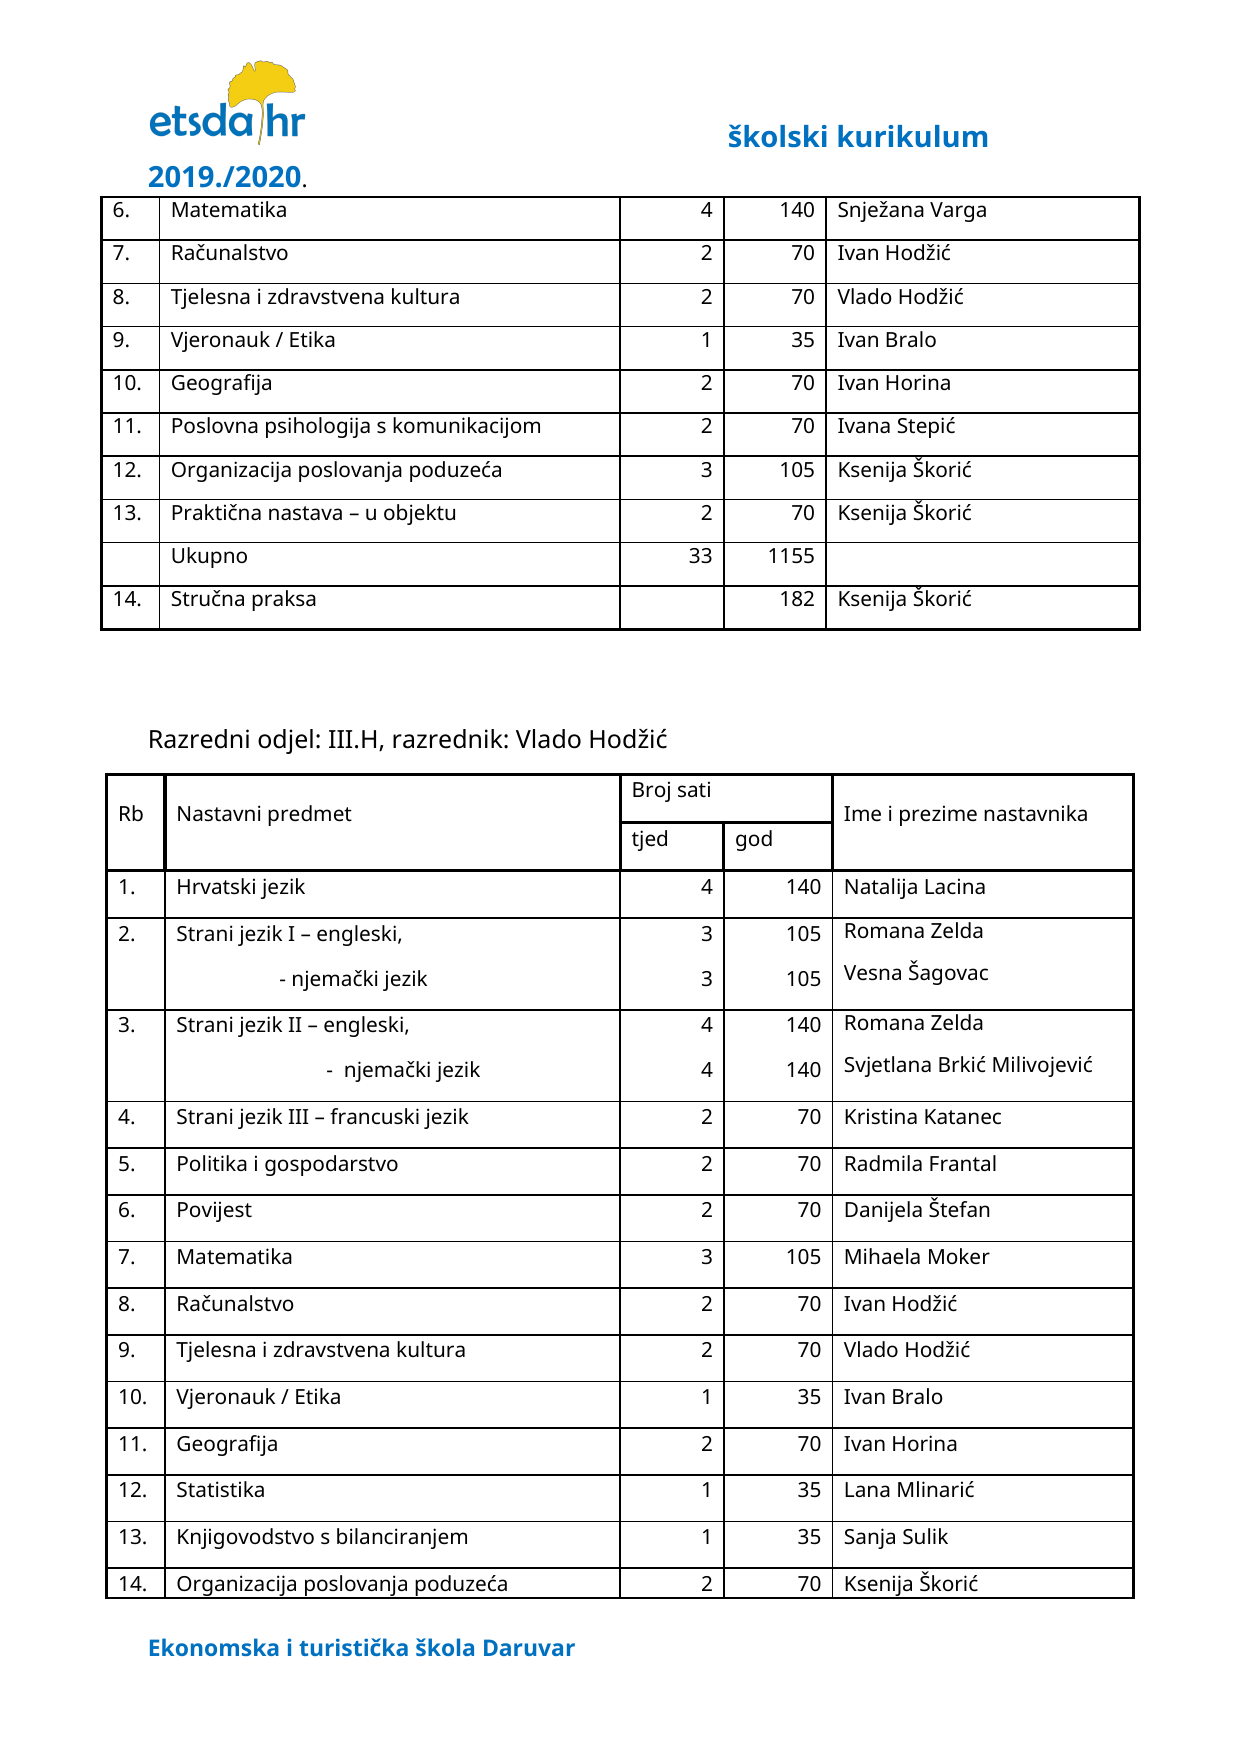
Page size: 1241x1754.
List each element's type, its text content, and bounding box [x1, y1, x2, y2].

table_cell Ivan Horina [833, 1429, 1132, 1474]
table_cell 70 [725, 1336, 832, 1381]
table_cell 2 [621, 371, 723, 412]
table_cell Natalija Lacina [833, 872, 1132, 917]
table_cell 11. [103, 414, 159, 455]
table_cell 2 [621, 1336, 723, 1381]
table_cell 7. [108, 1242, 164, 1287]
table_cell 9. [108, 1336, 164, 1381]
table_cell 10. [103, 371, 159, 412]
table_cell 2 [621, 284, 723, 326]
table_cell 35 [725, 1522, 832, 1567]
table_cell [827, 543, 1138, 585]
table_cell Tjelesna i zdravstvena kultura [166, 1336, 619, 1381]
table_cell Politika i gospodarstvo [166, 1149, 619, 1194]
table_cell 3 [621, 457, 723, 499]
table_cell Ivan Bralo [827, 327, 1138, 369]
table_cell Romana Zelda Vesna Šagovac [833, 919, 1132, 1009]
table_cell Geografija [166, 1429, 619, 1474]
table_cell 7. [103, 241, 159, 282]
table_cell Računalstvo [166, 1289, 619, 1334]
table_cell 2 [621, 1289, 723, 1334]
table_cell Strani jezik II – engleski, - njemački jezik [166, 1011, 619, 1101]
table_cell 5. [108, 1149, 164, 1194]
table_header Nastavni predmet [167, 776, 619, 869]
table_cell Vlado Hodžić [827, 284, 1138, 326]
table_cell Hrvatski jezik [166, 872, 619, 917]
table_cell Ksenija Škorić [827, 500, 1138, 542]
table_cell Vjeronauk / Etika [160, 327, 619, 369]
table_cell 13. [103, 500, 159, 542]
table_cell Povijest [166, 1196, 619, 1241]
table_cell 1 [621, 1382, 723, 1427]
table_cell 105 [725, 457, 825, 499]
table_cell 105 105 [725, 919, 832, 1009]
table_cell 4. [108, 1102, 164, 1147]
table_cell 35 [725, 1382, 832, 1427]
table_cell 2 [621, 500, 723, 542]
table_cell Geografija [160, 371, 619, 412]
table_cell 70 [725, 1289, 832, 1334]
table_cell Lana Mlinarić [833, 1476, 1132, 1521]
table_cell Knjigovodstvo s bilanciranjem [166, 1522, 619, 1567]
table_cell 1 [621, 1522, 723, 1567]
table_cell 1155 [725, 543, 825, 585]
table_cell Ksenija Škorić [827, 587, 1138, 628]
table_cell 2. [108, 919, 164, 1009]
table_cell Statistika [166, 1476, 619, 1521]
table_cell 12. [103, 457, 159, 499]
table_cell Ivan Horina [827, 371, 1138, 412]
table_cell 2 [621, 1569, 723, 1597]
table_cell Ivan Bralo [833, 1382, 1132, 1427]
table_cell Snježana Varga [827, 198, 1138, 239]
table_cell tjed [622, 824, 722, 869]
table_cell 140 140 [725, 1011, 832, 1101]
table_cell Strani jezik III – francuski jezik [166, 1102, 619, 1147]
table_cell [621, 587, 723, 628]
table_cell 8. [108, 1289, 164, 1334]
table_cell 13. [108, 1522, 164, 1567]
table_cell Ukupno [160, 543, 619, 585]
table_cell Ksenija Škorić [833, 1569, 1132, 1597]
table_cell Ivan Hodžić [833, 1289, 1132, 1334]
table_cell Radmila Frantal [833, 1149, 1132, 1194]
table_cell 2 [621, 1429, 723, 1474]
table_cell 140 [725, 198, 825, 239]
table_cell 14. [108, 1569, 164, 1597]
table_cell Ivana Stepić [827, 414, 1138, 455]
table_cell 12. [108, 1476, 164, 1521]
table_cell 6. [103, 198, 159, 239]
table_cell Kristina Katanec [833, 1102, 1132, 1147]
table_cell Strani jezik I – engleski, - njemački jezik [166, 919, 619, 1009]
table_cell Organizacija poslovanja poduzeća [166, 1569, 619, 1597]
table_cell 3 3 [621, 919, 723, 1009]
table_cell [103, 543, 159, 585]
table_cell Računalstvo [160, 241, 619, 282]
table_cell 1 [621, 327, 723, 369]
text Razredni odjel: III.H, razrednik: Vlado Hodžić [148, 722, 1093, 756]
table_cell 6. [108, 1196, 164, 1241]
table_cell Romana Zelda Svjetlana Brkić Milivojević [833, 1011, 1132, 1101]
table_cell 182 [725, 587, 825, 628]
table_cell 11. [108, 1429, 164, 1474]
table_cell 70 [725, 1102, 832, 1147]
table_cell Vlado Hodžić [833, 1336, 1132, 1381]
table_cell Vjeronauk / Etika [166, 1382, 619, 1427]
table_cell 35 [725, 1476, 832, 1521]
table_cell Poslovna psihologija s komunikacijom [160, 414, 619, 455]
table_cell Mihaela Moker [833, 1242, 1132, 1287]
table_cell 4 [621, 198, 723, 239]
table_cell 70 [725, 1569, 832, 1597]
table_cell Organizacija poslovanja poduzeća [160, 457, 619, 499]
table_cell 2 [621, 1149, 723, 1194]
table_cell 35 [725, 327, 825, 369]
table_cell 33 [621, 543, 723, 585]
table_cell Praktična nastava – u objektu [160, 500, 619, 542]
table_cell Ksenija Škorić [827, 457, 1138, 499]
table_cell god [725, 824, 831, 869]
table_cell 4 [621, 872, 723, 917]
table_cell Ivan Hodžić [827, 241, 1138, 282]
table_cell 70 [725, 414, 825, 455]
table_cell Matematika [160, 198, 619, 239]
table_cell 4 4 [621, 1011, 723, 1101]
table_cell 140 [725, 872, 832, 917]
table_cell 1 [621, 1476, 723, 1521]
table_cell 105 [725, 1242, 832, 1287]
table_cell Danijela Štefan [833, 1196, 1132, 1241]
table_header Ime i prezime nastavnika [834, 776, 1132, 869]
table_cell 70 [725, 241, 825, 282]
table_cell Matematika [166, 1242, 619, 1287]
table_header Broj sati [622, 776, 831, 821]
table_cell 70 [725, 500, 825, 542]
table_cell 70 [725, 1196, 832, 1241]
table_cell Sanja Sulik [833, 1522, 1132, 1567]
table_cell 70 [725, 371, 825, 412]
table_cell 9. [103, 327, 159, 369]
table_cell 70 [725, 284, 825, 326]
table_cell 2 [621, 414, 723, 455]
table_cell Stručna praksa [160, 587, 619, 628]
table_cell 3. [108, 1011, 164, 1101]
table_cell 70 [725, 1149, 832, 1194]
table_cell 3 [621, 1242, 723, 1287]
table_cell 10. [108, 1382, 164, 1427]
table_cell 70 [725, 1429, 832, 1474]
table_cell 14. [103, 587, 159, 628]
picture [147, 59, 309, 148]
table_cell 2 [621, 1102, 723, 1147]
table_cell 2 [621, 241, 723, 282]
table_cell 2 [621, 1196, 723, 1241]
table_header Rb [108, 776, 163, 869]
table_cell 1. [108, 872, 164, 917]
table_cell Tjelesna i zdravstvena kultura [160, 284, 619, 326]
table_cell 8. [103, 284, 159, 326]
